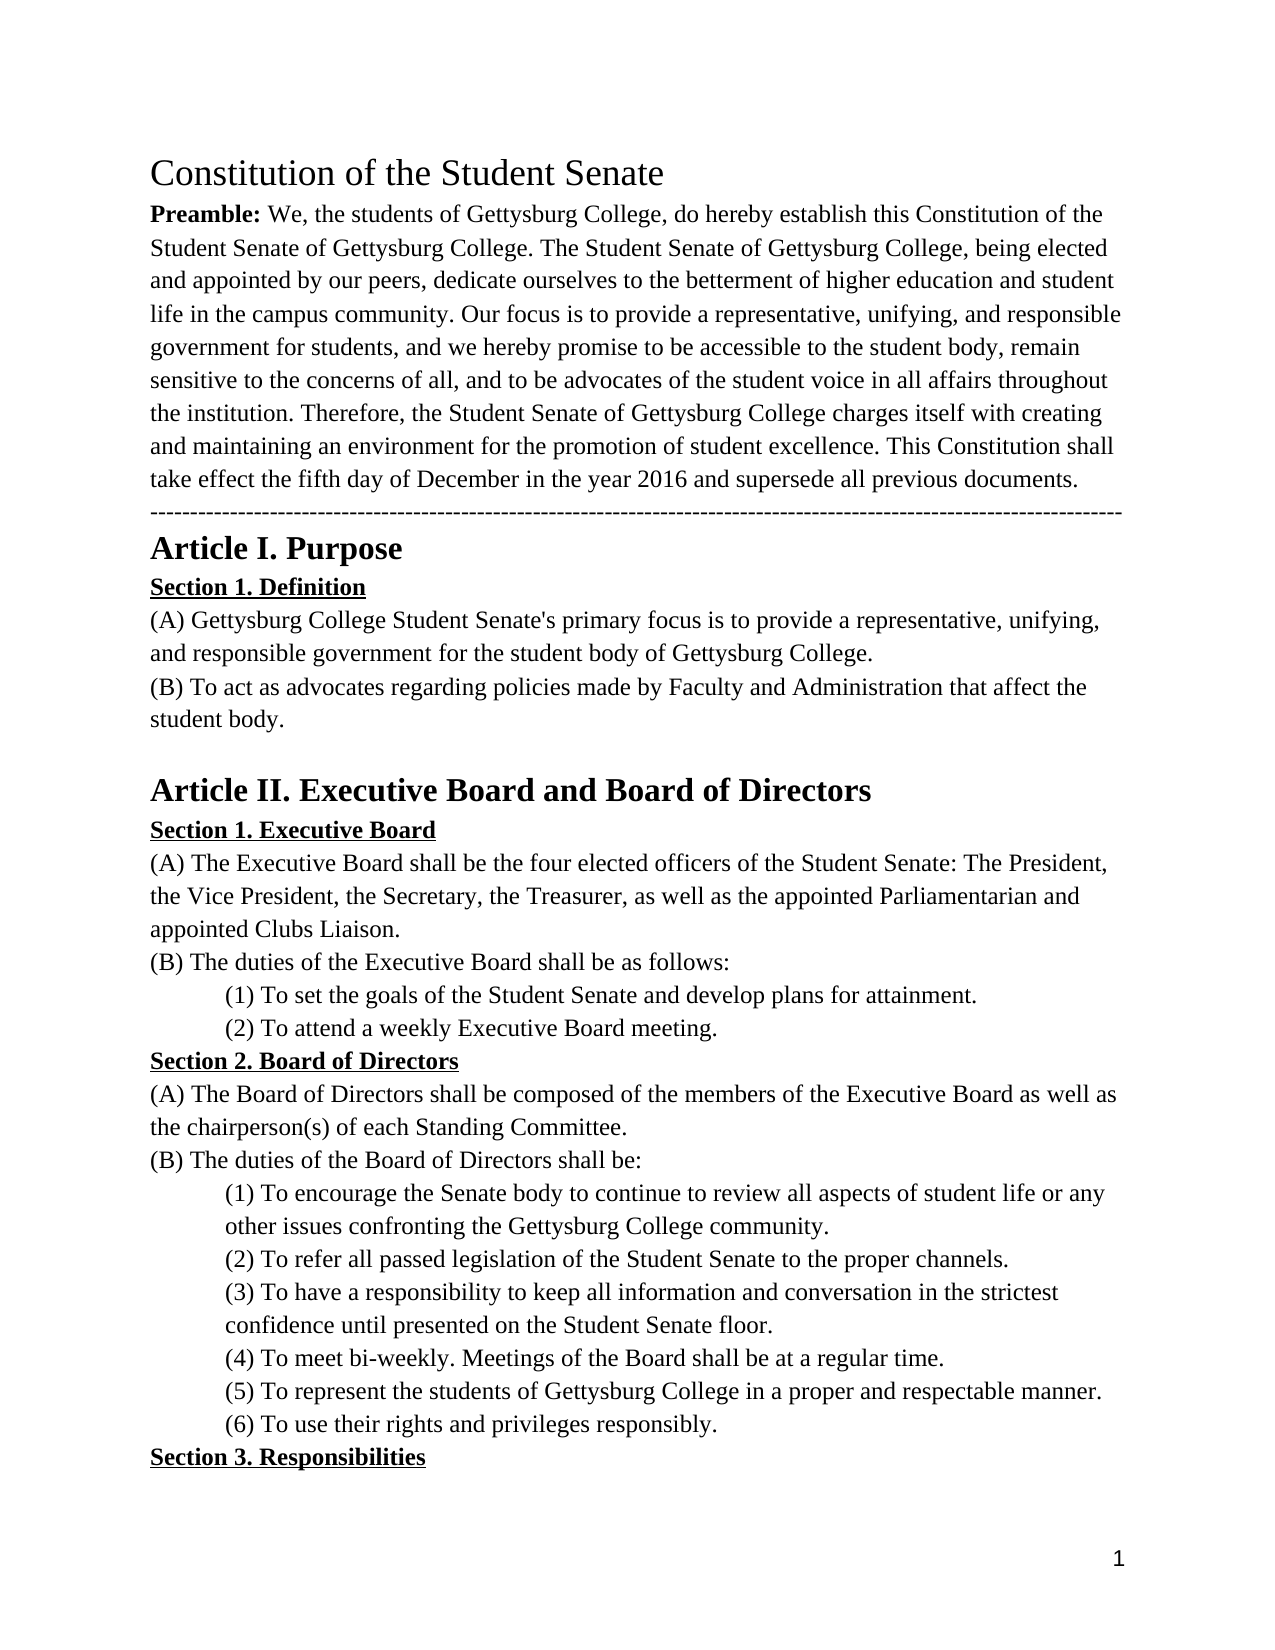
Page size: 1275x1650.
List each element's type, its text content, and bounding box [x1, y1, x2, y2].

text Section 1. Executive Board [150, 815, 1125, 843]
text (5) To represent the students of Gettysburg College in a proper and respectable manner. [225, 1376, 1125, 1405]
text (B) The duties of the Board of Directors shall be: [150, 1145, 1125, 1174]
text (2) To refer all passed legislation of the Student Senate to the proper channels. [150, 1244, 1125, 1273]
text (1) To set the goals of the Student Senate and develop plans for attainment. [150, 980, 1125, 1008]
text (4) To meet bi-weekly. Meetings of the Board shall be at a regular time. [225, 1343, 1125, 1372]
text Article II. Executive Board and Board of Directors [150, 771, 1125, 809]
text (2) To attend a weekly Executive Board meeting. [150, 1013, 1125, 1042]
text Section 2. Board of Directors [150, 1046, 1125, 1074]
text (A) The Board of Directors shall be composed of the members of the Executive Board as well as the chairperson(s) of each Standing Committee. [150, 1079, 1125, 1141]
text (1) To encourage the Senate body to continue to review all aspects of student life or any other issues confronting the Gettysburg College community. [225, 1178, 1125, 1240]
text -------------------------------------------------------------------------------------------------------------------------- [150, 497, 1125, 524]
text Constitution of the Student Senate [150, 150, 1125, 193]
text Section 1. Definition [150, 572, 1125, 601]
text Preamble: We, the students of Gettysburg College, do hereby establish this Constitution of the Student Senate of Gettysburg College. The Student Senate of Gettysburg College, being elected and appointed by our peers, dedicate ourselves to the betterment of higher education and student life in the campus community. Our focus is to provide a representative, unifying, and responsible government for students, and we hereby promise to be accessible to the student body, remain sensitive to the concerns of all, and to be advocates of the student voice in all affairs throughout the institution. Therefore, the Student Senate of Gettysburg College charges itself with creating and maintaining an environment for the promotion of student excellence. This Constitution shall take effect the fifth day of December in the year 2016 and supersede all previous documents. [150, 199, 1125, 492]
text (A) Gettysburg College Student Senate's primary focus is to provide a representative, unifying, and responsible government for the student body of Gettysburg College. [150, 606, 1125, 667]
text (3) To have a responsibility to keep all information and conversation in the strictest confidence until presented on the Student Senate floor. [225, 1277, 1125, 1339]
text (6) To use their rights and privileges responsibly. [150, 1409, 1125, 1438]
text (A) The Executive Board shall be the four elected officers of the Student Senate: The President, the Vice President, the Secretary, the Treasurer, as well as the appointed Parliamentarian and appointed Clubs Liaison. [150, 848, 1125, 942]
text Section 3. Responsibilities [150, 1442, 1125, 1471]
text Article I. Purpose [150, 528, 1125, 567]
text (B) The duties of the Executive Board shall be as follows: [150, 947, 1125, 976]
text (B) To act as advocates regarding policies made by Faculty and Administration that affect the student body. [150, 672, 1125, 733]
